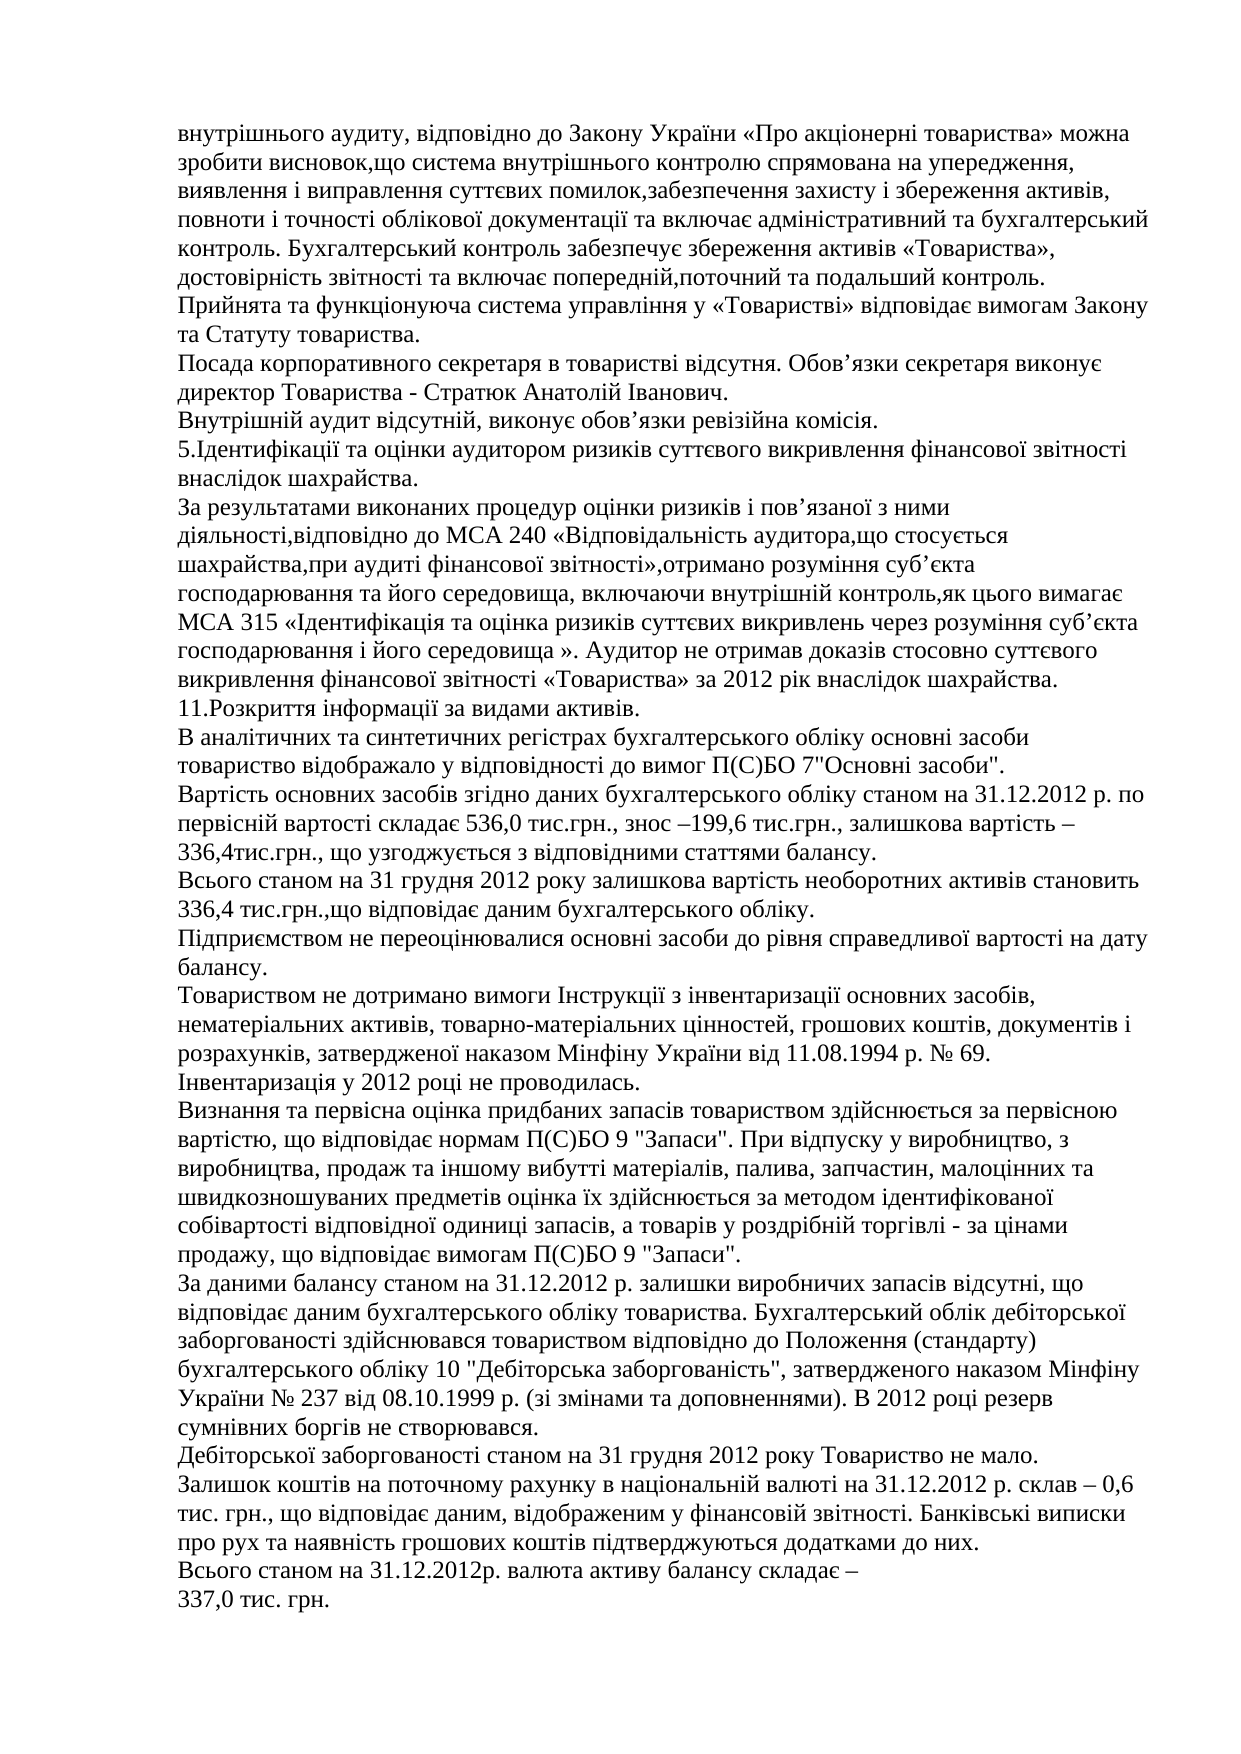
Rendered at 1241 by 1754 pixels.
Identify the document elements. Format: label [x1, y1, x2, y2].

text [177, 118, 1152, 1613]
